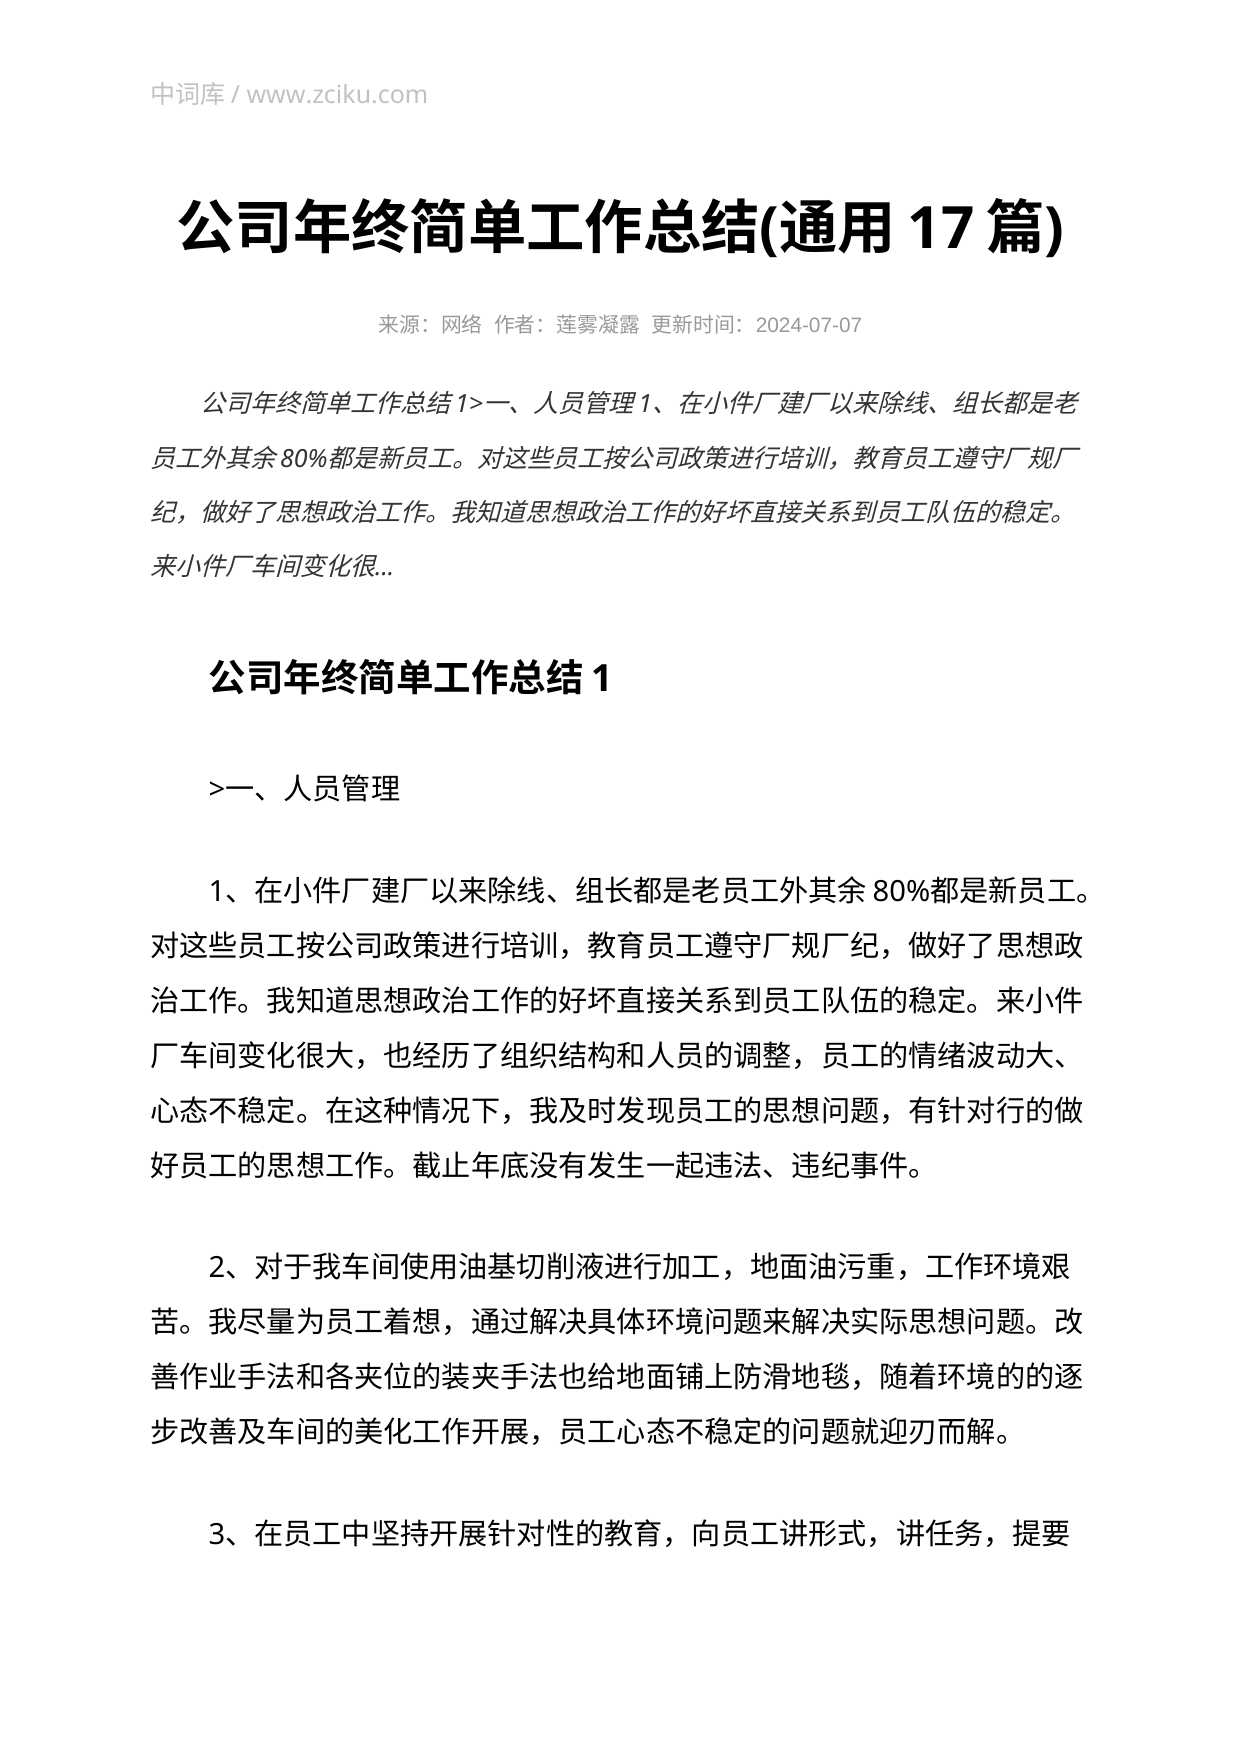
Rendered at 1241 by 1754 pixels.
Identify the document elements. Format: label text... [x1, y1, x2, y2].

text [150, 1511, 1090, 1553]
text 公司年终简单工作总结1 [150, 648, 1090, 703]
text 公司年终简单工作总结1>一、人员管理1、在小件厂建厂以来除线、组长都是老员工外其余80%都是新员工。对这些员工按公司政策进行培训，教育员工遵守厂规厂纪，做好了思想政治工作。我知道思想政治工作的好坏直接关系到员工队伍的稳定。来小件厂车间变化很... [150, 384, 1090, 583]
subtitle 公司年终简单工作总结(通用17篇) [150, 181, 1090, 266]
text >一、人员管理 [150, 766, 1090, 808]
text 2、对于我车间使用油基切削液进行加工，地面油污重，工作环境艰苦。我尽量为员工着想，通过解决具体环境问题来解决实际思想问题。改善作业手法和各夹位的装夹手法也给地面铺上防滑地毯，随着环境的的逐步改善及车间的美化工作开展，员工心态不稳定的问题就迎刃而解。 [150, 1244, 1090, 1451]
text 来源：网络 作者：莲雾凝露 更新时间：2024-07-07 [150, 313, 1090, 337]
text 1、在小件厂建厂以来除线、组长都是老员工外其余80%都是新员工。对这些员工按公司政策进行培训，教育员工遵守厂规厂纪，做好了思想政治工作。我知道思想政治工作的好坏直接关系到员工队伍的稳定。来小件厂车间变化很大，也经历了组织结构和人员的调整，员工的情绪波动大、心态不稳定。在这种情况下，我及时发现员工的思想问题，有针对行的做好员工的思想工作。截止年底没有发生一起违法、违纪事件。 [150, 868, 1090, 1184]
